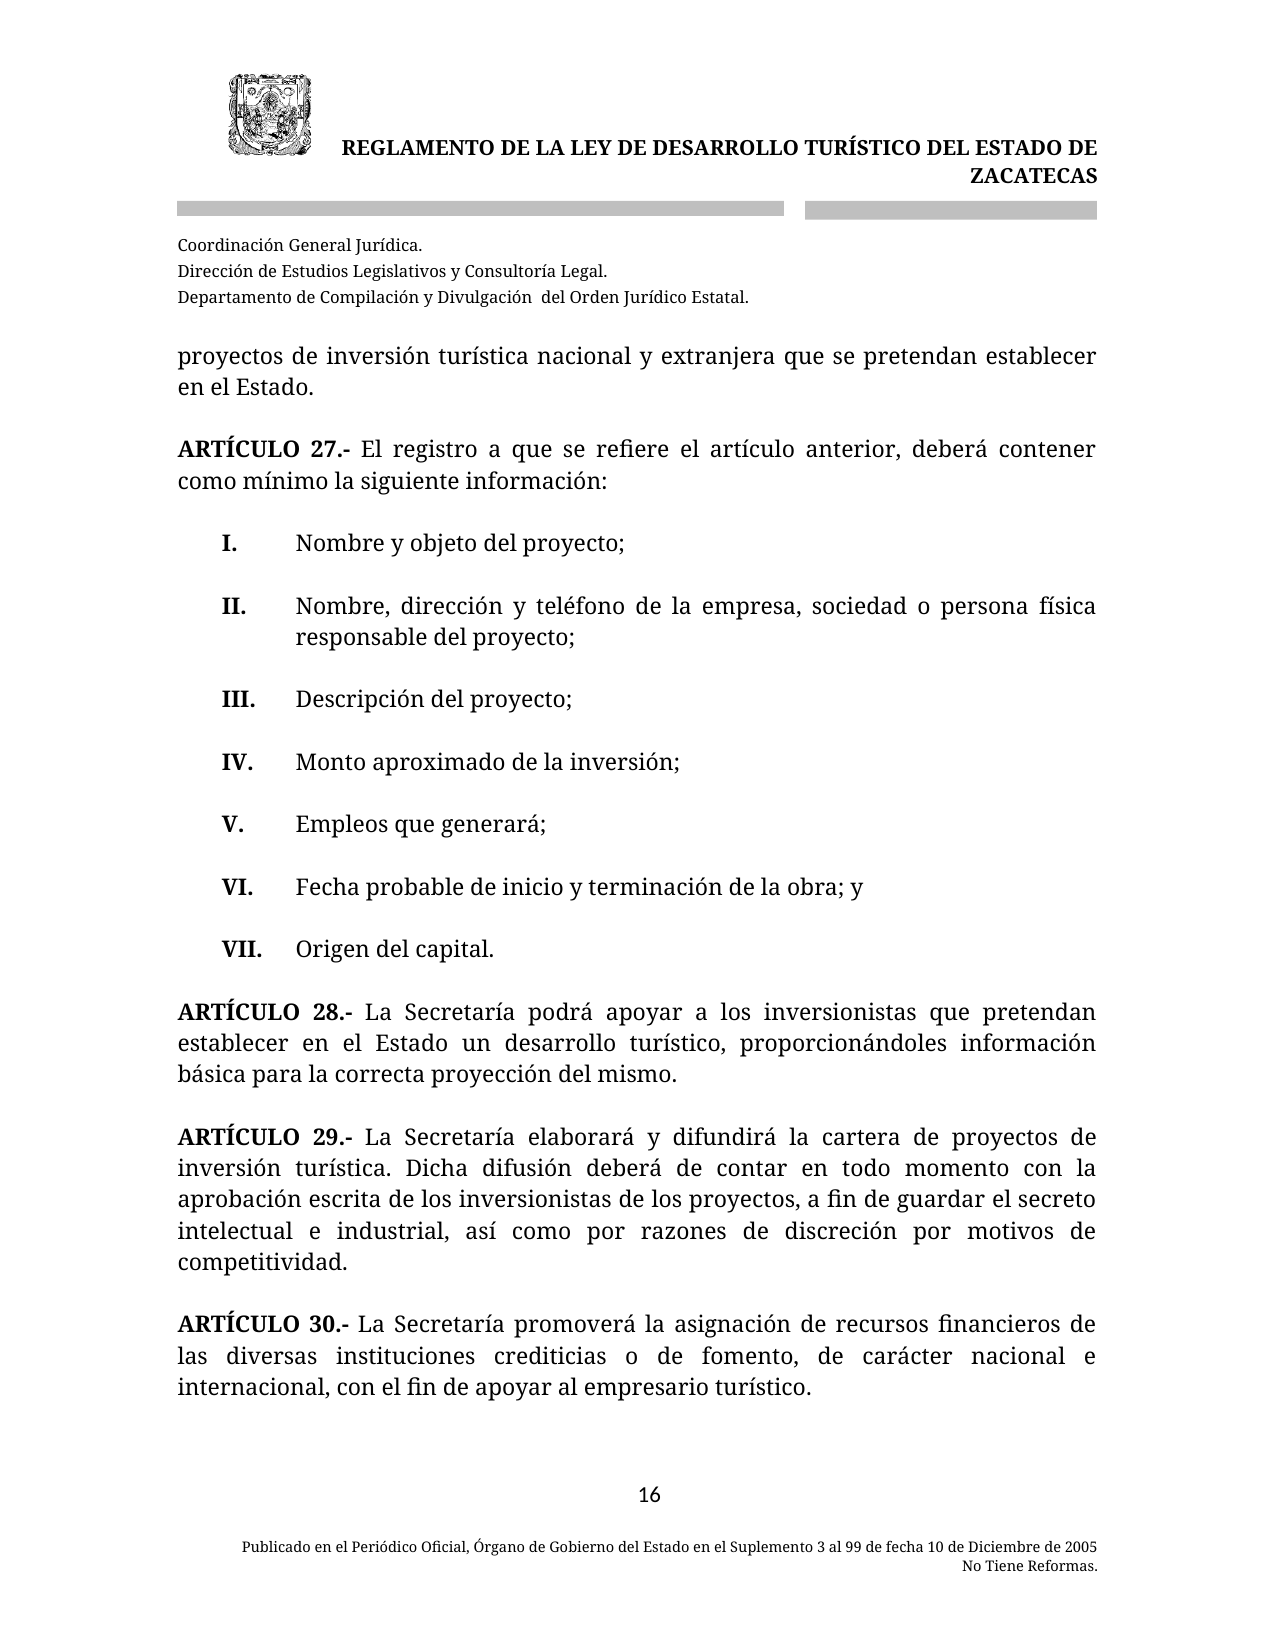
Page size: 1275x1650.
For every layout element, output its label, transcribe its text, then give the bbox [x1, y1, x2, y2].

list Nombre y objeto del proyecto; [222, 527, 1098, 558]
list Origen del capital. [222, 933, 1098, 965]
list Nombre, dirección y teléfono de la empresa, sociedad o persona física responsable del proyecto; [222, 590, 1098, 652]
picture [228, 73, 312, 156]
list Fecha probable de inicio y terminación de la obra; y [222, 871, 1098, 902]
text ARTÍCULO 29.- La Secretaría elaborará y difundirá la cartera de proyectos de inversión turística. Dicha difusión deberá de contar en todo momento con la aprobación escrita de los inversionistas de los proyectos, a fin de guardar el secreto intelectual e industrial, así como por razones de discreción por motivos de competitividad. [177, 1121, 1098, 1277]
text ARTÍCULO 30.- La Secretaría promoverá la asignación de recursos financieros de las diversas instituciones crediticias o de fomento, de carácter nacional e internacional, con el fin de apoyar al empresario turístico. [177, 1308, 1098, 1402]
list Monto aproximado de la inversión; [222, 746, 1098, 777]
list Empleos que generará; [222, 808, 1098, 840]
text ARTÍCULO 27.- El registro a que se refiere el artículo anterior, deberá contener como mínimo la siguiente información: [177, 433, 1098, 496]
list Descripción del proyecto; [222, 683, 1098, 715]
text ARTÍCULO 28.- La Secretaría podrá apoyar a los inversionistas que pretendan establecer en el Estado un desarrollo turístico, proporcionándoles información básica para la correcta proyección del mismo. [177, 996, 1098, 1090]
